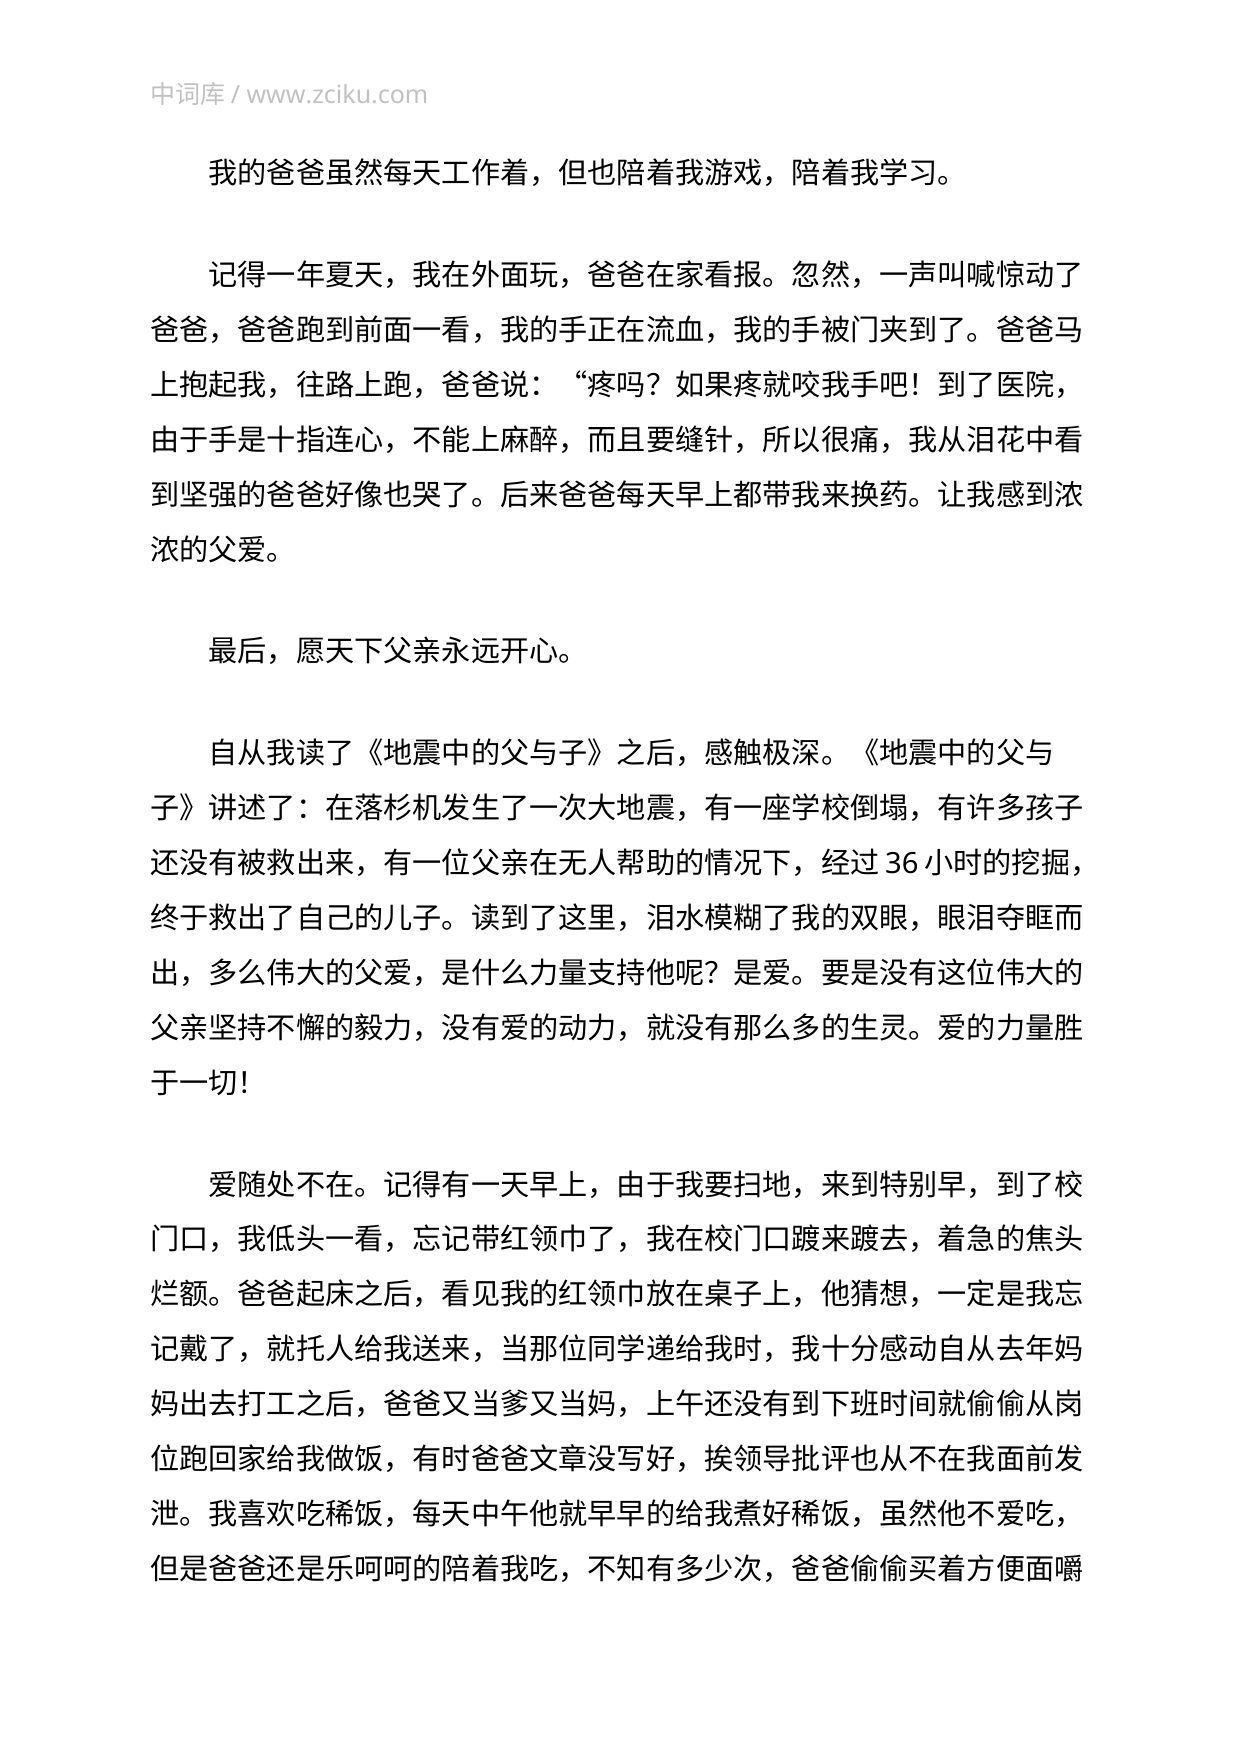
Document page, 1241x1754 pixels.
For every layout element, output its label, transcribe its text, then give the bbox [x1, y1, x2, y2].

text 记得一年夏天，我在外面玩，爸爸在家看报。忽然，一声叫喊惊动了爸爸，爸爸跑到前面一看，我的手正在流血，我的手被门夹到了。爸爸马上抱起我，往路上跑，爸爸说：“疼吗？如果疼就咬我手吧！到了医院，由于手是十指连心，不能上麻醉，而且要缝针，所以很痛，我从泪花中看到坚强的爸爸好像也哭了。后来爸爸每天早上都带我来换药。让我感到浓浓的父爱。 [150, 252, 1090, 568]
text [150, 1161, 1090, 1588]
text 自从我读了《地震中的父与子》之后，感触极深。《地震中的父与子》讲述了：在落杉机发生了一次大地震，有一座学校倒塌，有许多孩子还没有被救出来，有一位父亲在无人帮助的情况下，经过36小时的挖掘，终于救出了自己的儿子。读到了这里，泪水模糊了我的双眼，眼泪夺眶而出，多么伟大的父爱，是什么力量支持他呢？是爱。要是没有这位伟大的父亲坚持不懈的毅力，没有爱的动力，就没有那么多的生灵。爱的力量胜于一切！ [150, 730, 1090, 1102]
text 我的爸爸虽然每天工作着，但也陪着我游戏，陪着我学习。 [150, 150, 1090, 192]
text 最后，愿天下父亲永远开心。 [150, 628, 1090, 670]
